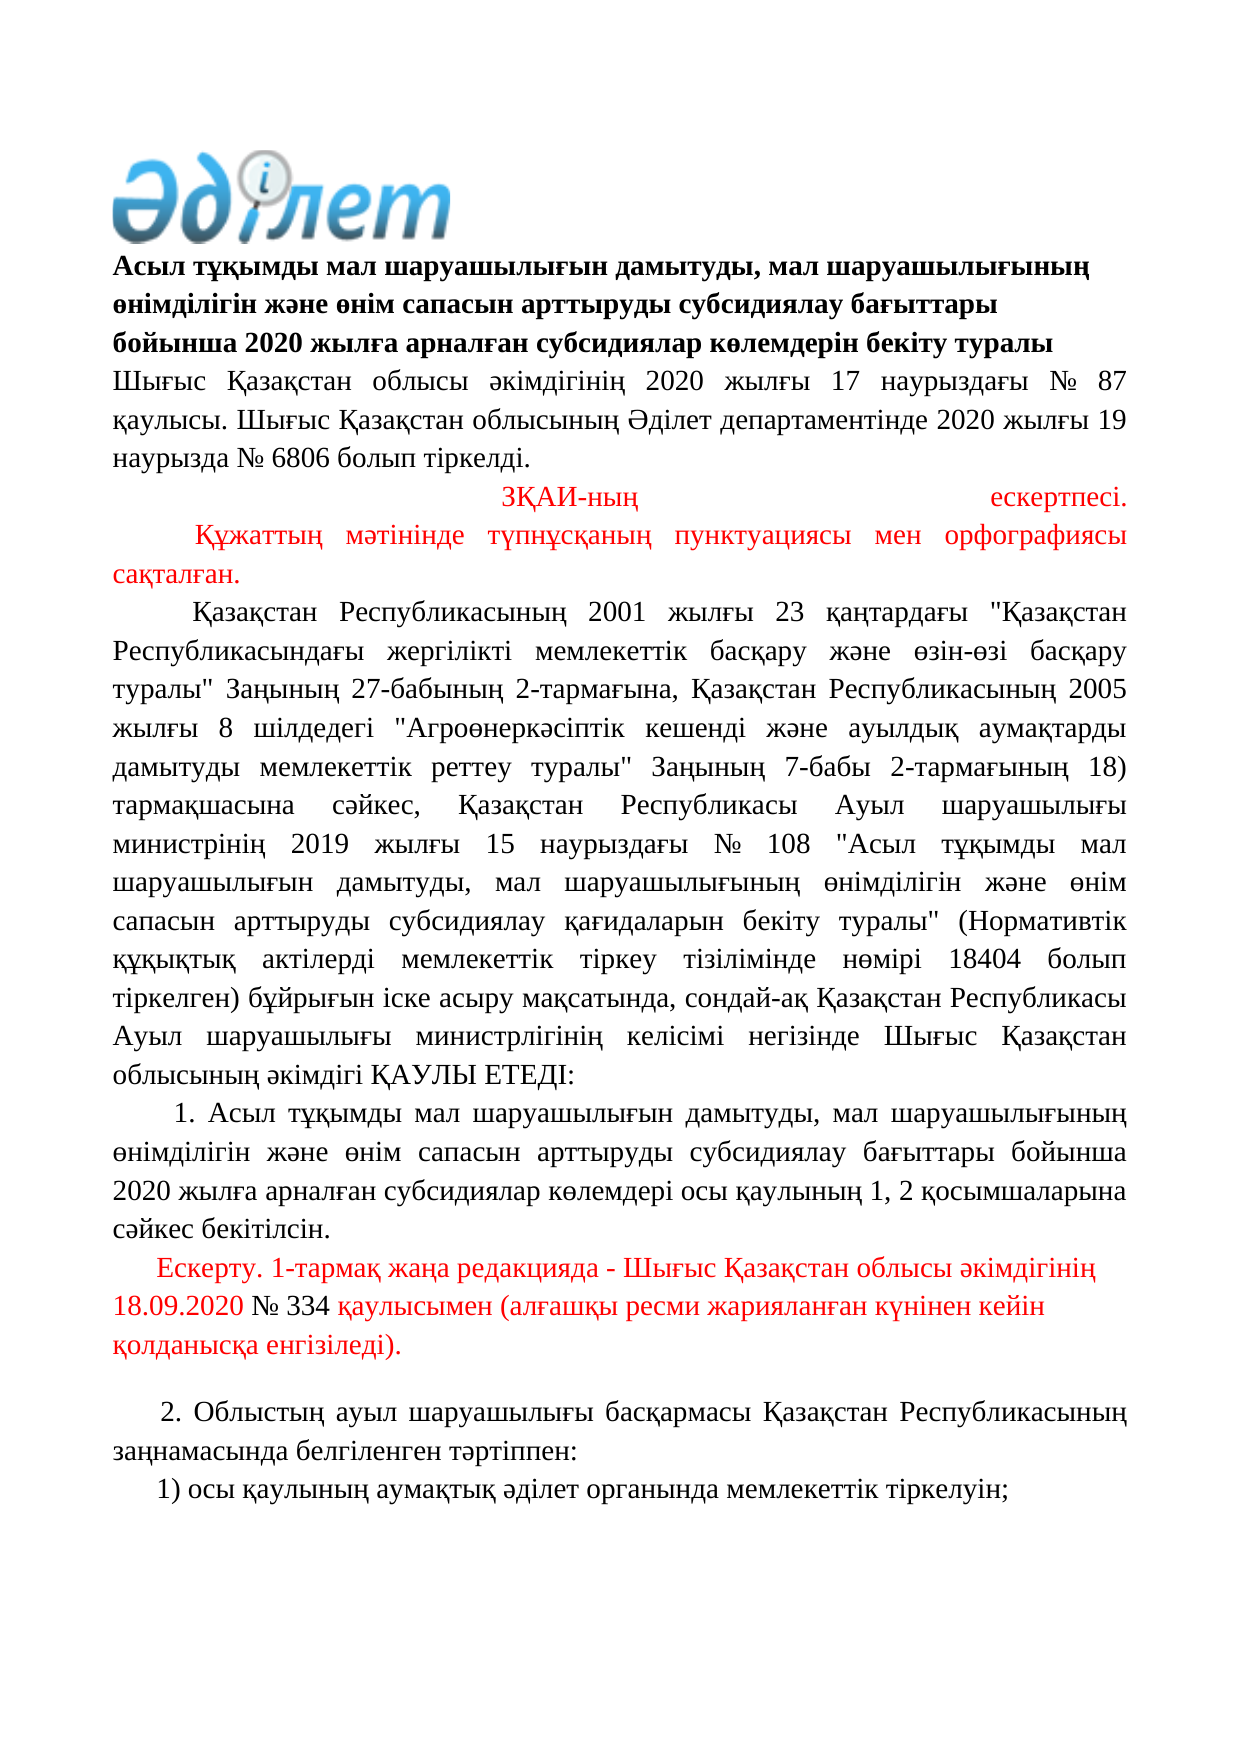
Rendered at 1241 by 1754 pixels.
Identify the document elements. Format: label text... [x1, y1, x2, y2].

text 1. Асыл тұқымды мал шаруашылығын дамытуды, мал шаруашылығының өнімділігін және өнім сапасын арттыруды субсидиялау бағыттары бойынша 2020 жылға арналған субсидиялар көлемдері осы қаулының 1, 2 қосымшаларына сәйкес бекітілсін. [112, 1096, 1128, 1245]
text 2. Облыстың ауыл шаруашылығы басқармасы Қазақстан Республикасының заңнамасында белгіленген тәртіппен: [112, 1394, 1128, 1466]
text Шығыс Қазақстан облысы әкімдігінің 2020 жылғы 17 наурыздағы № 87 қаулысы. Шығыс Қазақстан облысының Әділет департаментінде 2020 жылғы 19 наурызда № 6806 болып тіркелді. [112, 363, 1128, 474]
picture [112, 150, 451, 244]
text ЗҚАИ-ның ескертпесі. Құжаттың мәтінінде түпнұсқаның пунктуациясы мен орфографиясы сақталған. [112, 479, 1128, 589]
text Ескерту. 1-тармақ жаңа редакцияда - Шығыс Қазақстан облысы әкімдігінің 18.09.2020 № 334 қаулысымен (алғашқы ресми жарияланған күнінен кейін қолданысқа енгізіледі). [112, 1250, 1128, 1391]
text 1) осы қаулының аумақтық әділет органында мемлекеттік тіркелуін; [112, 1471, 1128, 1505]
text Қазақстан Республикасының 2001 жылғы 23 қаңтардағы "Қазақстан Республикасындағы жергілікті мемлекеттік басқару және өзін-өзі басқару туралы" Заңының 27-бабының 2-тармағына, Қазақстан Республикасының 2005 жылғы 8 шілдедегі "Агроөнеркәсіптік кешенді және ауылдық аумақтарды дамытуды мемлекеттік реттеу туралы" Заңының 7-бабы 2-тармағының 18) тармақшасына сәйкес, Қазақстан Республикасы Ауыл шаруашылығы министрінің 2019 жылғы 15 наурыздағы № 108 "Асыл тұқымды мал шаруашылығын дамытуды, мал шаруашылығының өнімділігін және өнім сапасын арттыруды субсидиялау қағидаларын бекіту туралы" (Нормативтік құқықтық актілерді мемлекеттік тіркеу тізілімінде нөмірі 18404 болып тіркелген) бұйрығын іске асыру мақсатында, сондай-ақ Қазақстан Республикасы Ауыл шаруашылығы министрлігінің келісімі негізінде Шығыс Қазақстан облысының әкімдігі ҚАУЛЫ ЕТЕДІ: [112, 594, 1128, 1091]
text Асыл тұқымды мал шаруашылығын дамытуды, мал шаруашылығының өнімділігін және өнім сапасын арттыруды субсидиялау бағыттары бойынша 2020 жылға арналған субсидиялар көлемдерін бекіту туралы [112, 248, 1128, 358]
